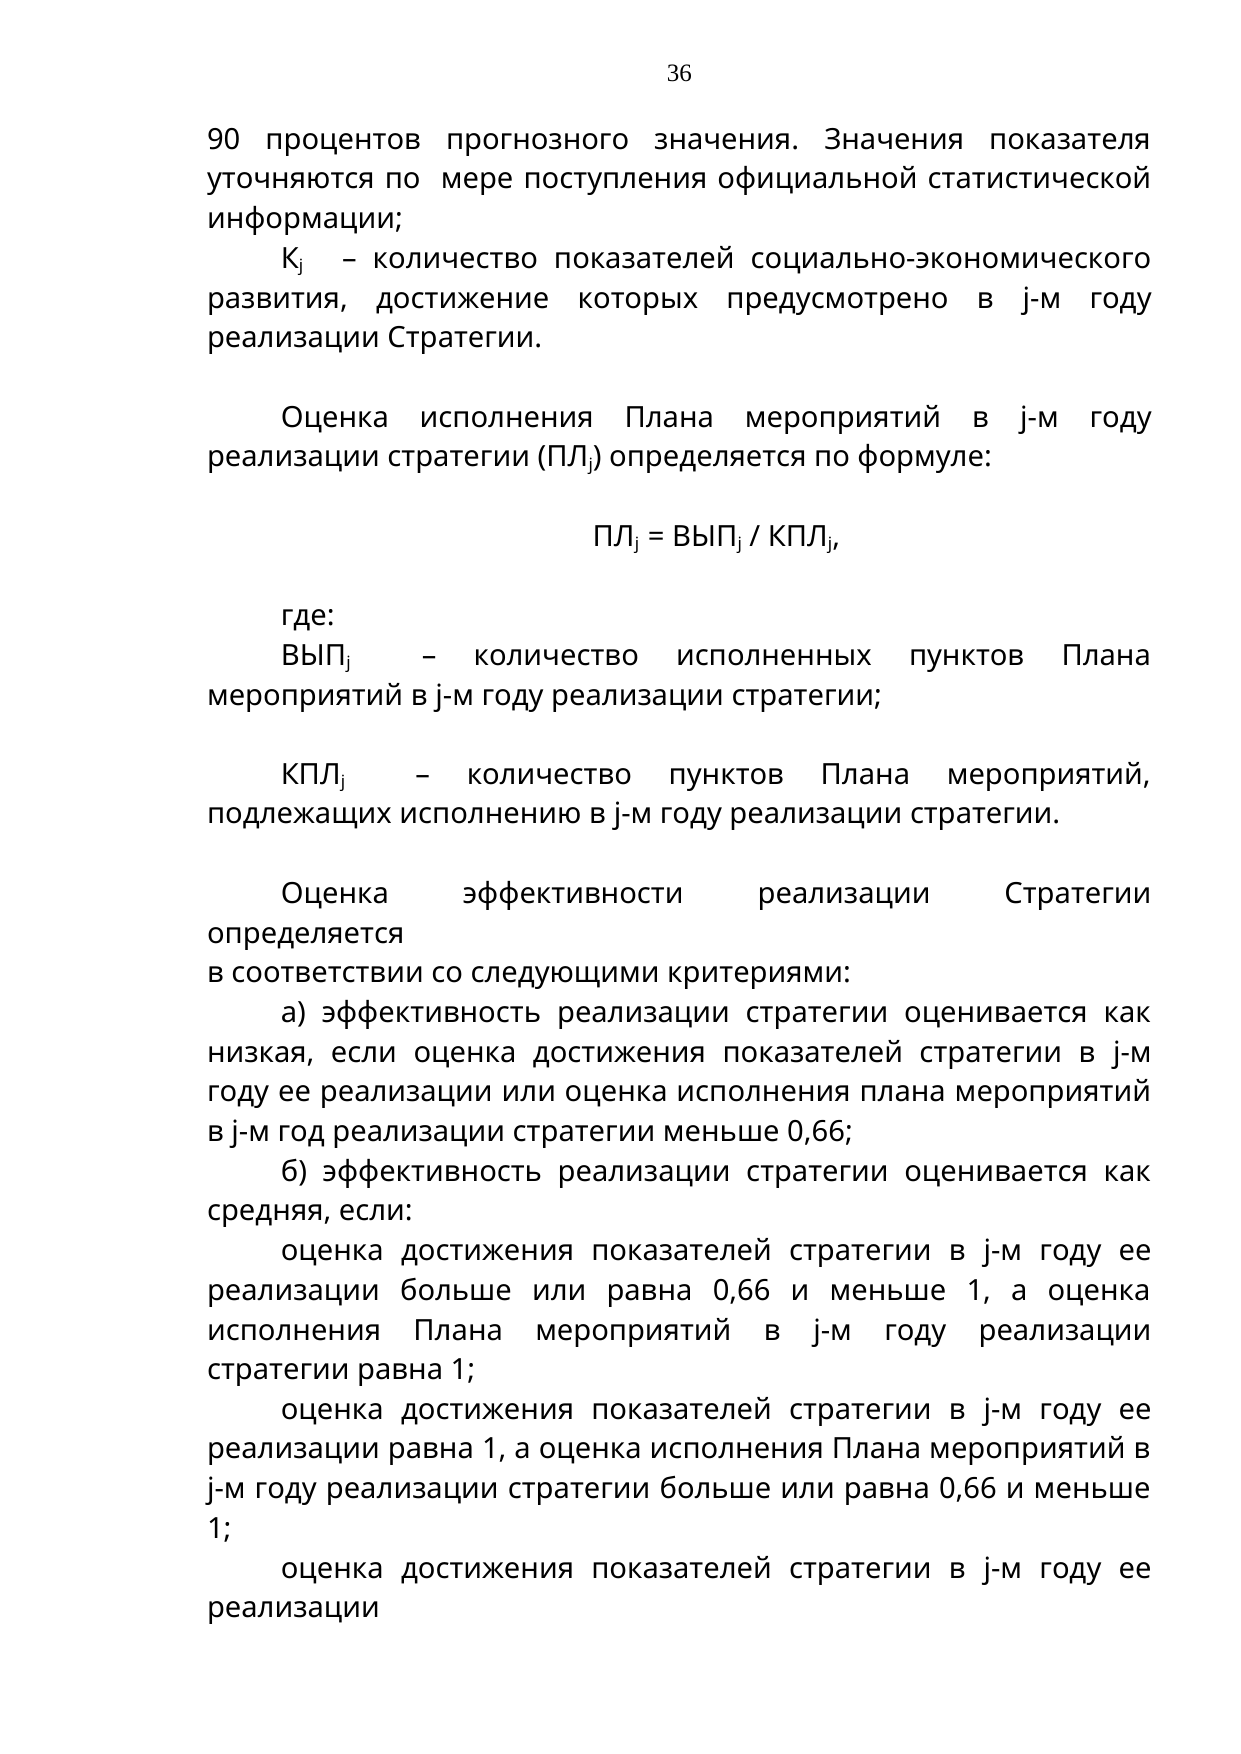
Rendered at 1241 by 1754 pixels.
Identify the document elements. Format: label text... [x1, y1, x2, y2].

text Оценка исполнения Плана мероприятий в j-м году реализации стратегии (ПЛj) определяется по формуле: [207, 396, 1152, 475]
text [207, 1547, 1152, 1626]
text ПЛj = ВЫПj / КПЛj, [207, 515, 1152, 555]
text КПЛj – количество пунктов Плана мероприятий, подлежащих исполнению в j-м году реализации стратегии. [207, 753, 1152, 832]
text оценка достижения показателей стратегии в j-м году ее реализации больше или равна 0,66 и меньше 1, а оценка исполнения Плана мероприятий в j-м году реализации стратегии равна 1; [207, 1229, 1152, 1388]
text б) эффективность реализации стратегии оценивается как средняя, если: [207, 1150, 1152, 1229]
text а) эффективность реализации стратегии оценивается как низкая, если оценка достижения показателей стратегии в j-м году ее реализации или оценка исполнения плана мероприятий в j-м год реализации стратегии меньше 0,66; [207, 991, 1152, 1150]
text Оценка эффективности реализации Стратегии определяется в соответствии со следующими критериями: [207, 872, 1152, 991]
text Кj – количество показателей социально-экономического развития, достижение которых предусмотрено в j-м году реализации Стратегии. [207, 237, 1152, 356]
text ВЫПj – количество исполненных пунктов Плана мероприятий в j-м году реализации стратегии; [207, 634, 1152, 713]
text где: [207, 594, 1152, 634]
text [207, 118, 1152, 237]
text оценка достижения показателей стратегии в j-м году ее реализации равна 1, а оценка исполнения Плана мероприятий в j-м году реализации стратегии больше или равна 0,66 и меньше 1; [207, 1388, 1152, 1547]
